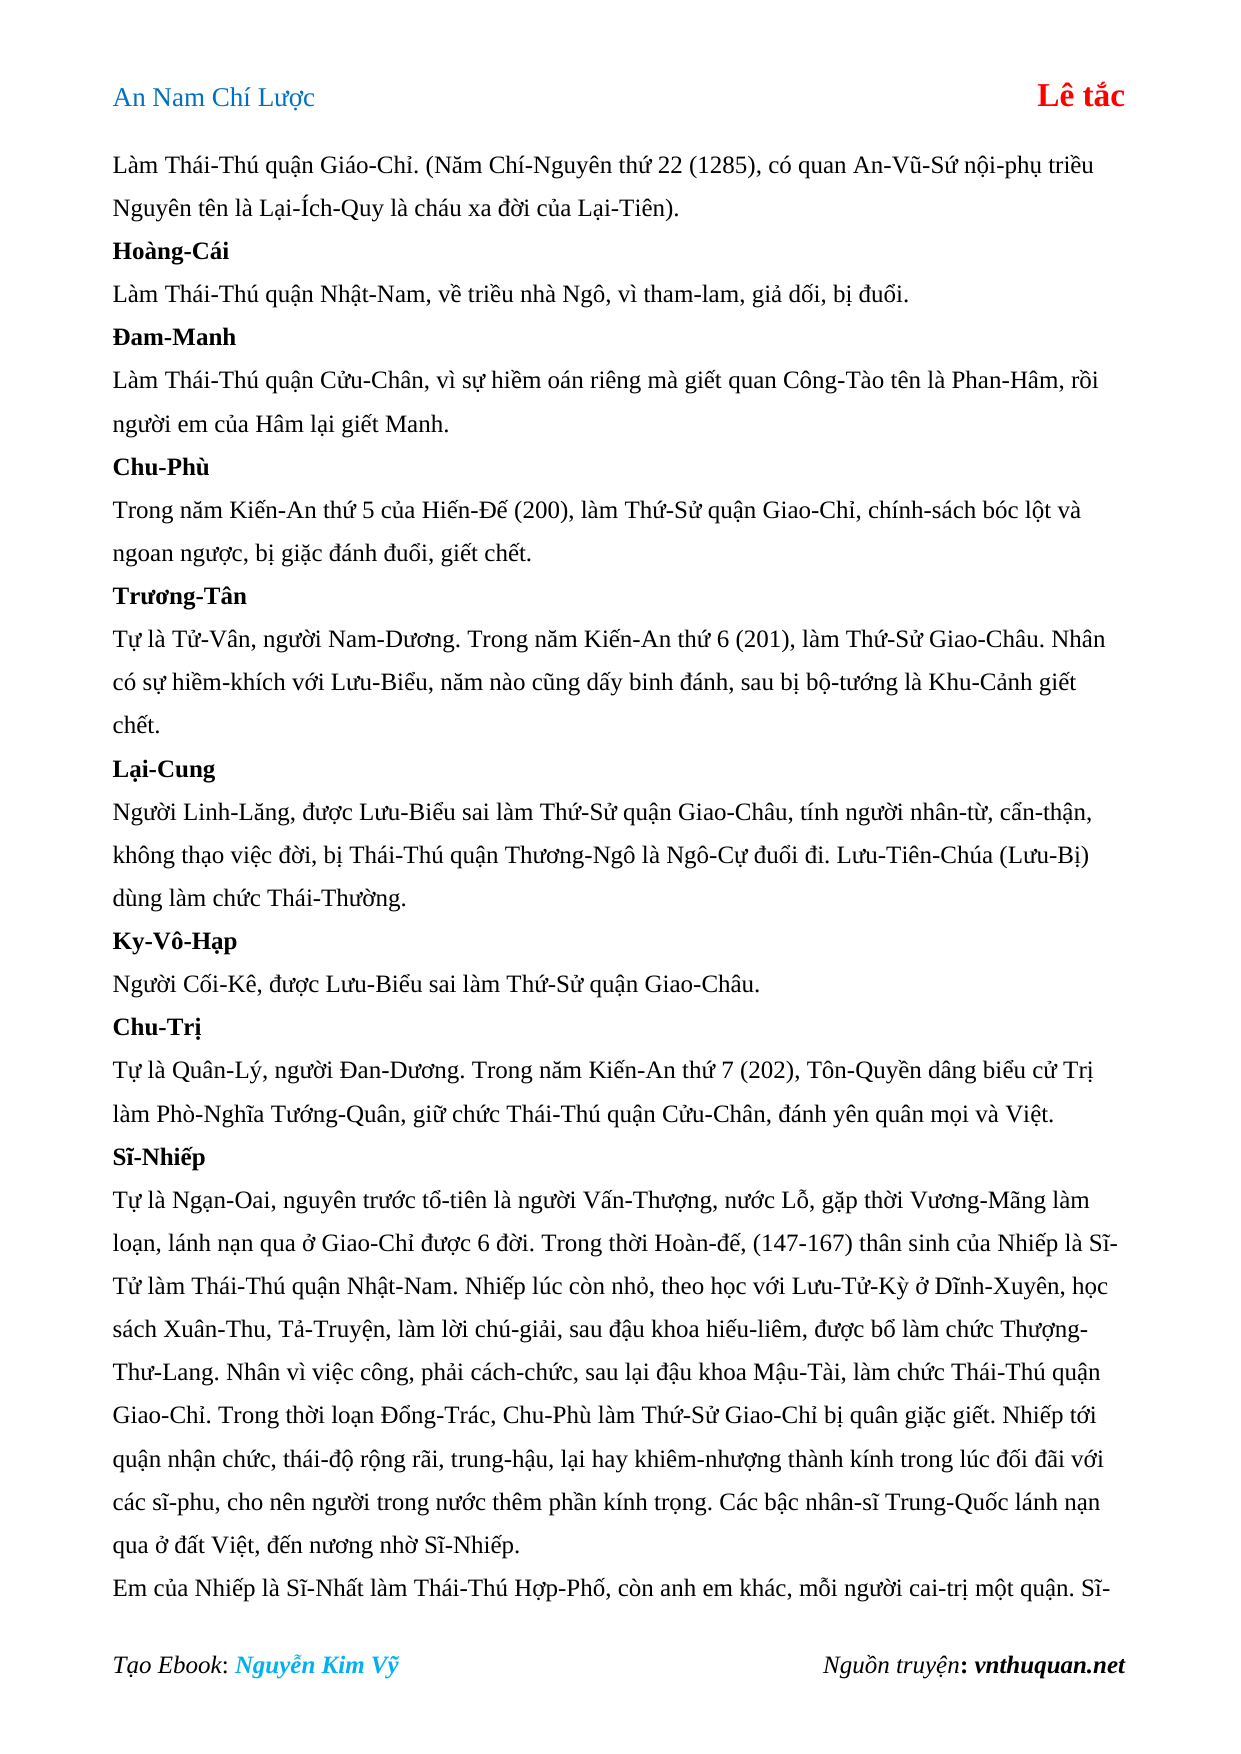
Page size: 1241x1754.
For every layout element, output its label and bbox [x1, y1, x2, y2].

text [112, 150, 1128, 1602]
